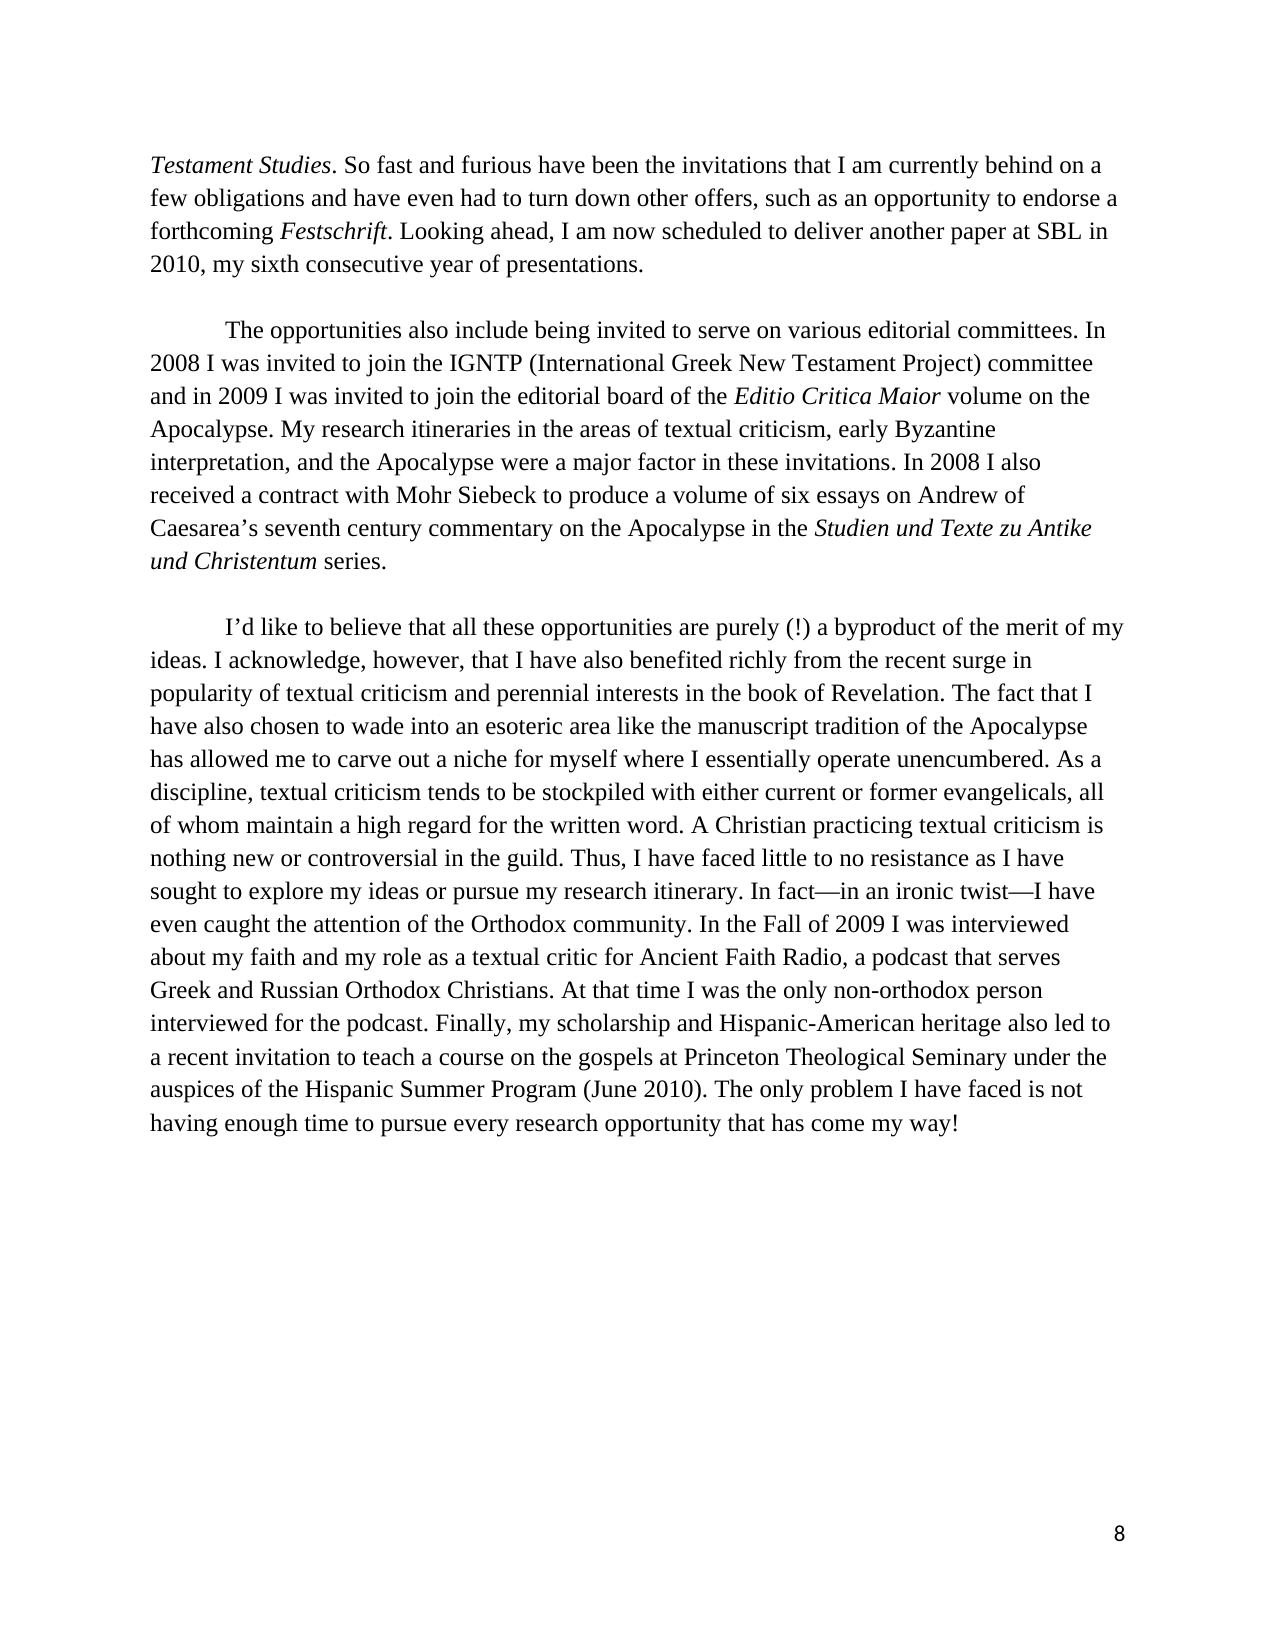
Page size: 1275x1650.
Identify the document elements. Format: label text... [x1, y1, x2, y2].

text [150, 150, 1125, 278]
text I’d like to believe that all these opportunities are purely (!) a byproduct of the merit of my ideas. I acknowledge, however, that I have also benefited richly from the recent surge in popularity of textual criticism and perennial interests in the book of Revelation. The fact that I have also chosen to wade into an esoteric area like the manuscript tradition of the Apocalypse has allowed me to carve out a niche for myself where I essentially operate unencumbered. As a discipline, textual criticism tends to be stockpiled with either current or former evangelicals, all of whom maintain a high regard for the written word. A Christian practicing textual criticism is nothing new or controversial in the guild. Thus, I have faced little to no resistance as I have sought to explore my ideas or pursue my research itinerary. In fact—in an ironic twist—I have even caught the attention of the Orthodox community. In the Fall of 2009 I was interviewed about my faith and my role as a textual critic for Ancient Faith Radio, a podcast that serves Greek and Russian Orthodox Christians. At that time I was the only non-orthodox person interviewed for the podcast. Finally, my scholarship and Hispanic-American heritage also led to a recent invitation to teach a course on the gospels at Princeton Theological Seminary under the auspices of the Hispanic Summer Program (June 2010). The only problem I have faced is not having enough time to pursue every research opportunity that has come my way! [150, 612, 1125, 1136]
text The opportunities also include being invited to serve on various editorial committees. In 2008 I was invited to join the IGNTP (International Greek New Testament Project) committee and in 2009 I was invited to join the editorial board of the Editio Critica Maior volume on the Apocalypse. My research itineraries in the areas of textual criticism, early Byzantine interpretation, and the Apocalypse were a major factor in these invitations. In 2008 I also received a contract with Mohr Siebeck to produce a volume of six essays on Andrew of Caesarea’s seventh century commentary on the Apocalypse in the Studien und Texte zu Antike und Christentum series. [150, 315, 1125, 575]
